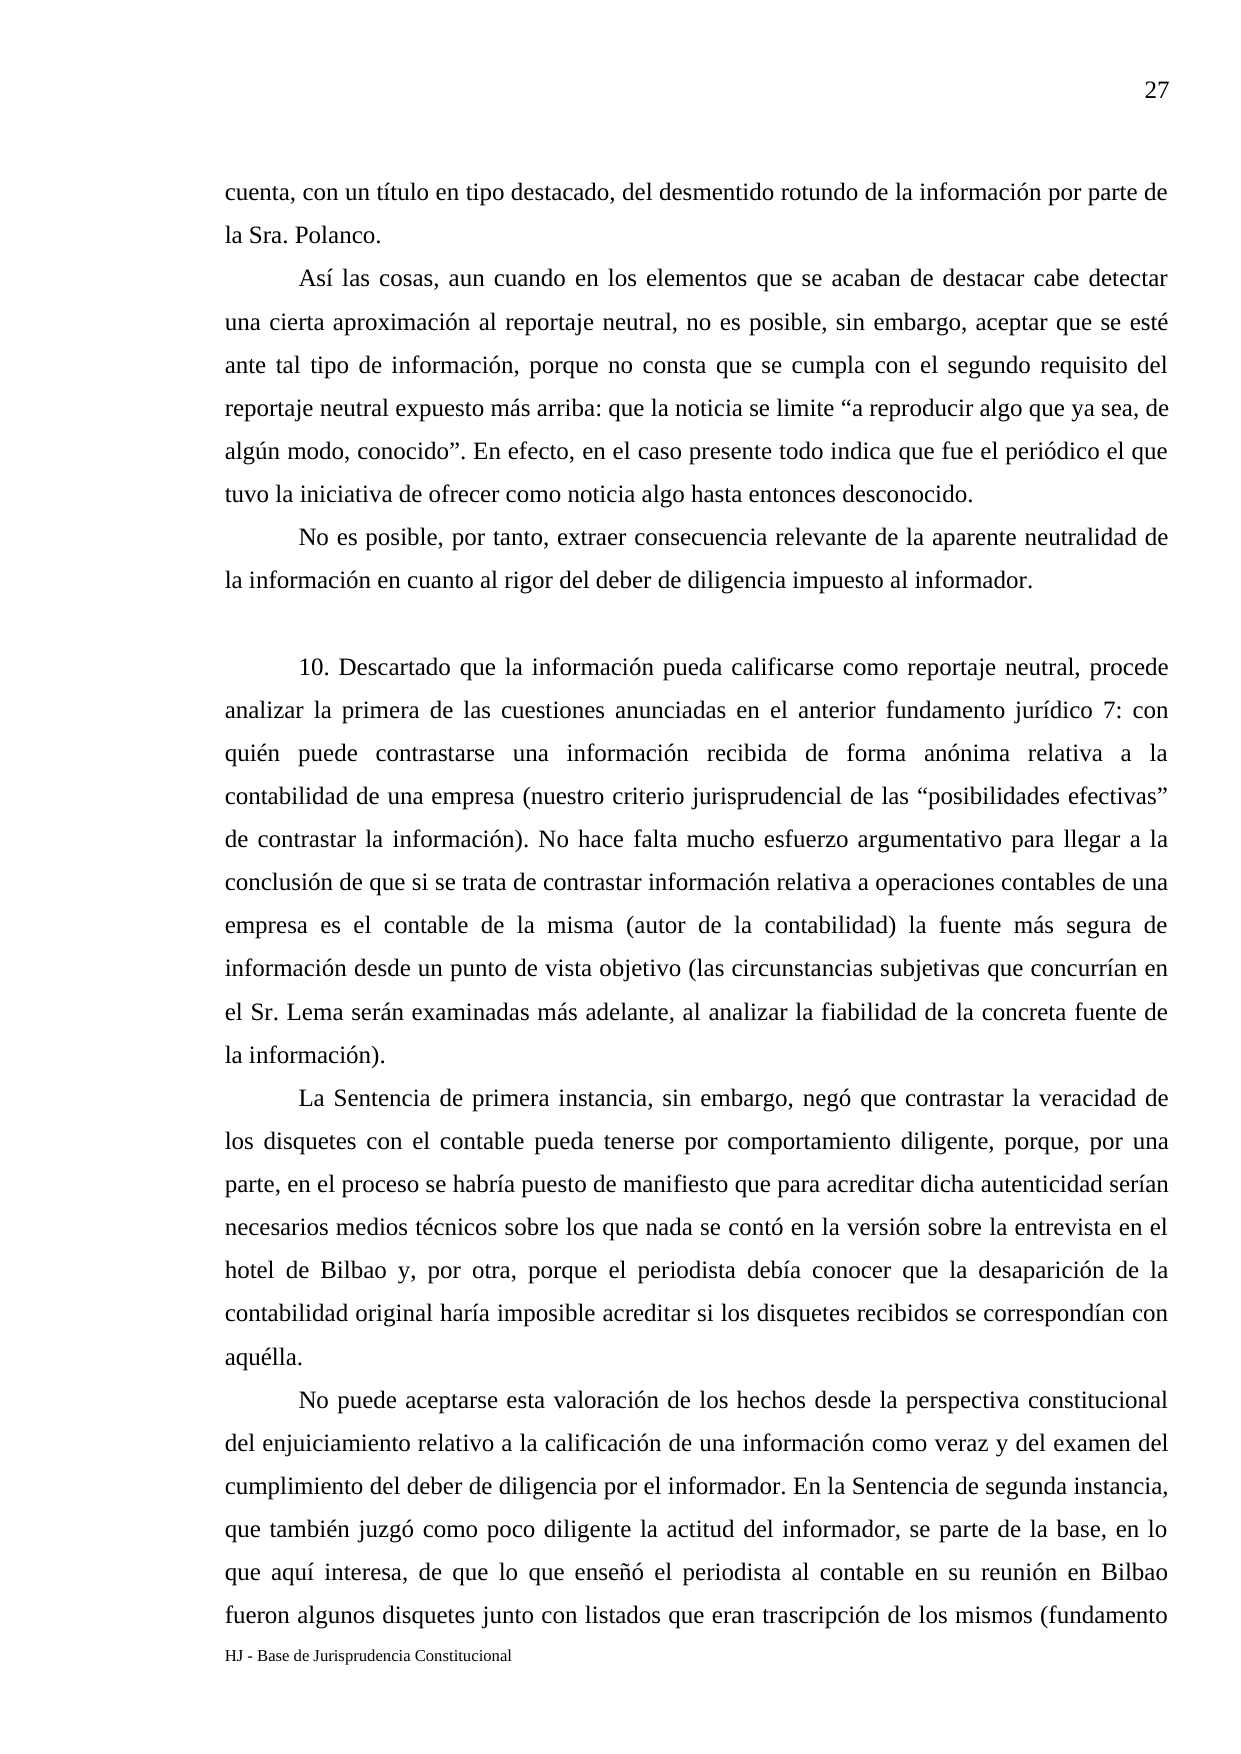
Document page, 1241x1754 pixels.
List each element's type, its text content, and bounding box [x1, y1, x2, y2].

text La Sentencia de primera instancia, sin embargo, negó que contrastar la veracidad de los disquetes con el contable pueda tenerse por comportamiento diligente, porque, por una parte, en el proceso se habría puesto de manifiesto que para acreditar dicha autenticidad serían necesarios medios técnicos sobre los que nada se contó en la versión sobre la entrevista en el hotel de Bilbao y, por otra, porque el periodista debía conocer que la desaparición de la contabilidad original haría imposible acreditar si los disquetes recibidos se correspondían con aquélla. [224, 1083, 1169, 1370]
text Así las cosas, aun cuando en los elementos que se acaban de destacar cabe detectar una cierta aproximación al reportaje neutral, no es posible, sin embargo, aceptar que se esté ante tal tipo de información, porque no consta que se cumpla con el segundo requisito del reportaje neutral expuesto más arriba: que la noticia se limite “a reproducir algo que ya sea, de algún modo, conocido”. En efecto, en el caso presente todo indica que fue el periódico el que tuvo la iniciativa de ofrecer como noticia algo hasta entonces desconocido. [224, 263, 1169, 508]
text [224, 177, 1169, 249]
text No es posible, por tanto, extraer consecuencia relevante de la aparente neutralidad de la información en cuanto al rigor del deber de diligencia impuesto al informador. [224, 522, 1169, 594]
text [224, 1385, 1169, 1629]
text 10. Descartado que la información pueda calificarse como reportaje neutral, procede analizar la primera de las cuestiones anunciadas en el anterior fundamento jurídico 7: con quién puede contrastarse una información recibida de forma anónima relativa a la contabilidad de una empresa (nuestro criterio jurisprudencial de las “posibilidades efectivas” de contrastar la información). No hace falta mucho esfuerzo argumentativo para llegar a la conclusión de que si se trata de contrastar información relativa a operaciones contables de una empresa es el contable de la misma (autor de la contabilidad) la fuente más segura de información desde un punto de vista objetivo (las circunstancias subjetivas que concurrían en el Sr. Lema serán examinadas más adelante, al analizar la fiabilidad de la concreta fuente de la información). [224, 652, 1169, 1068]
